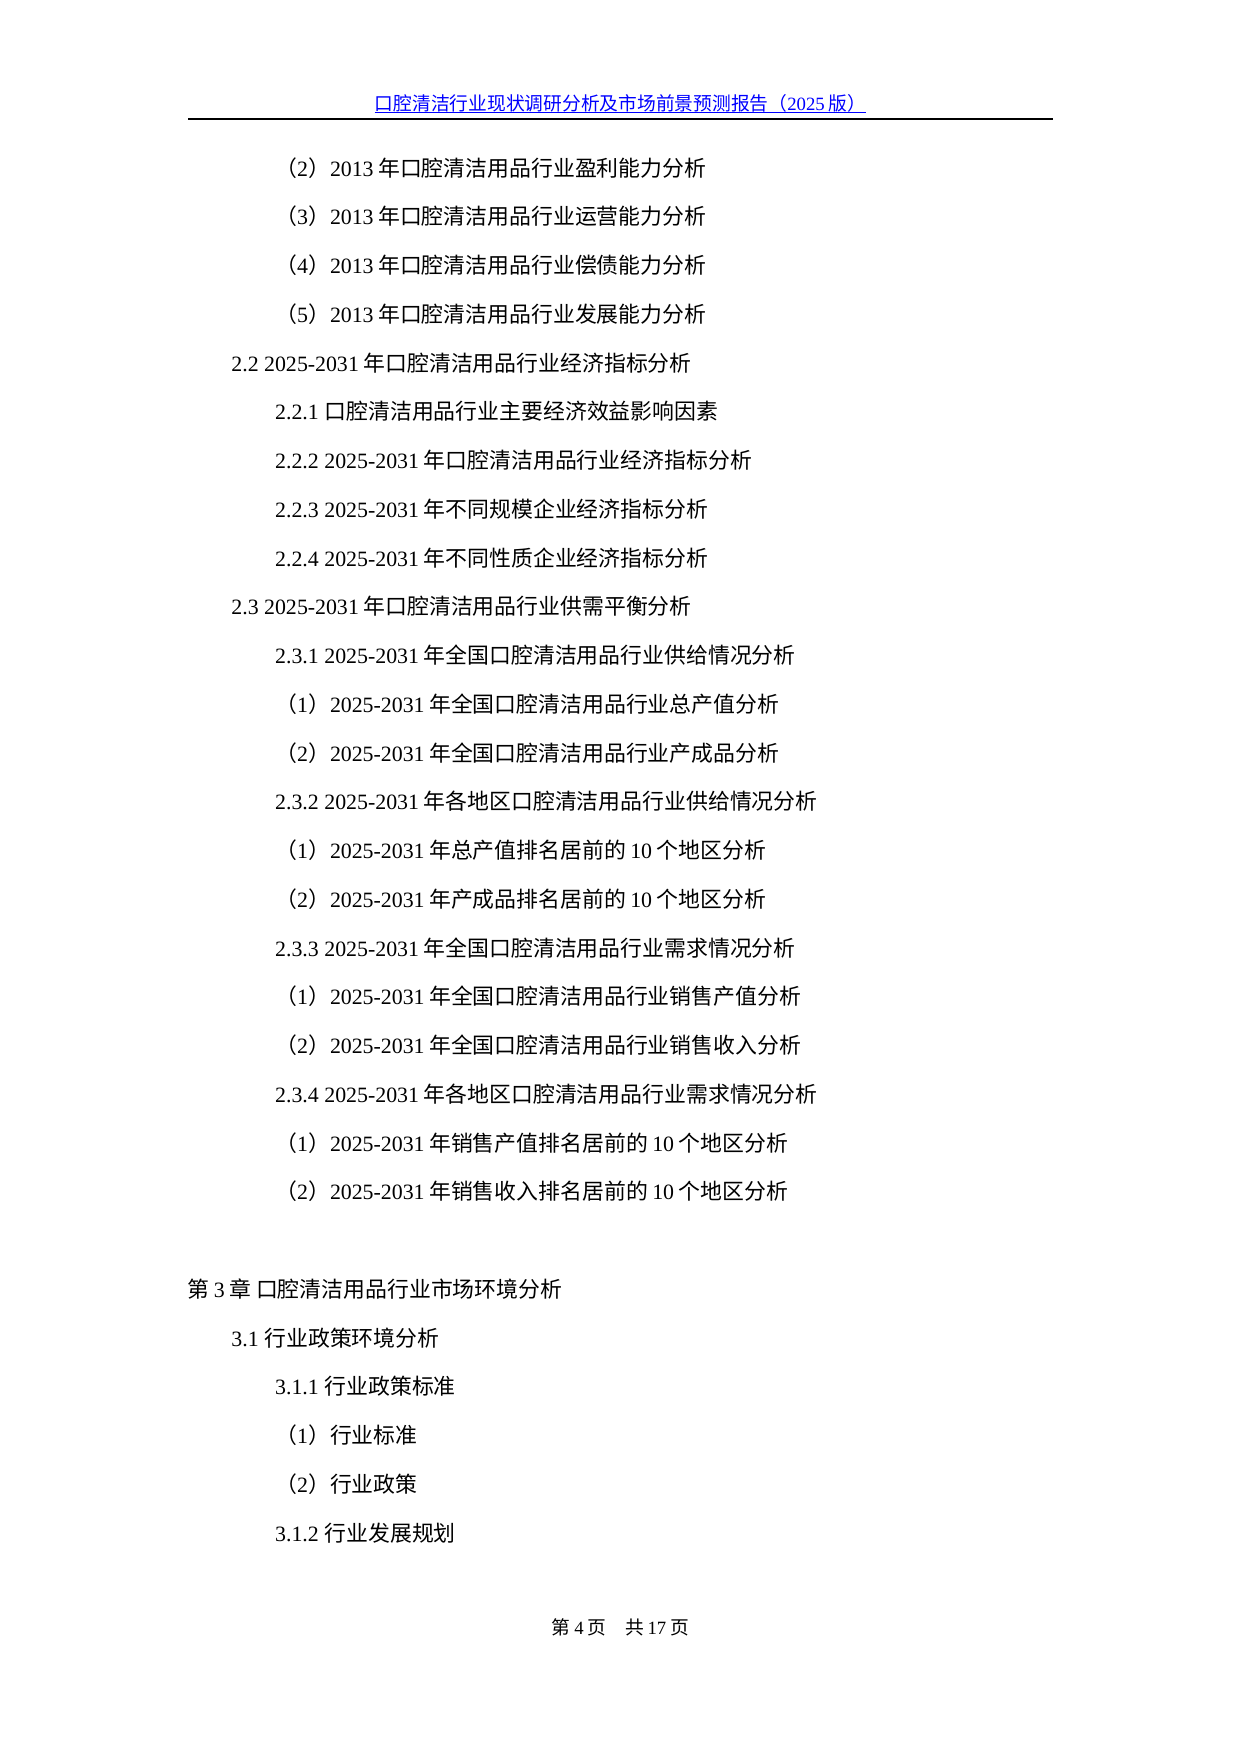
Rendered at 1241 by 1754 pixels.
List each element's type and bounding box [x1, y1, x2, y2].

text [187, 150, 1053, 1548]
